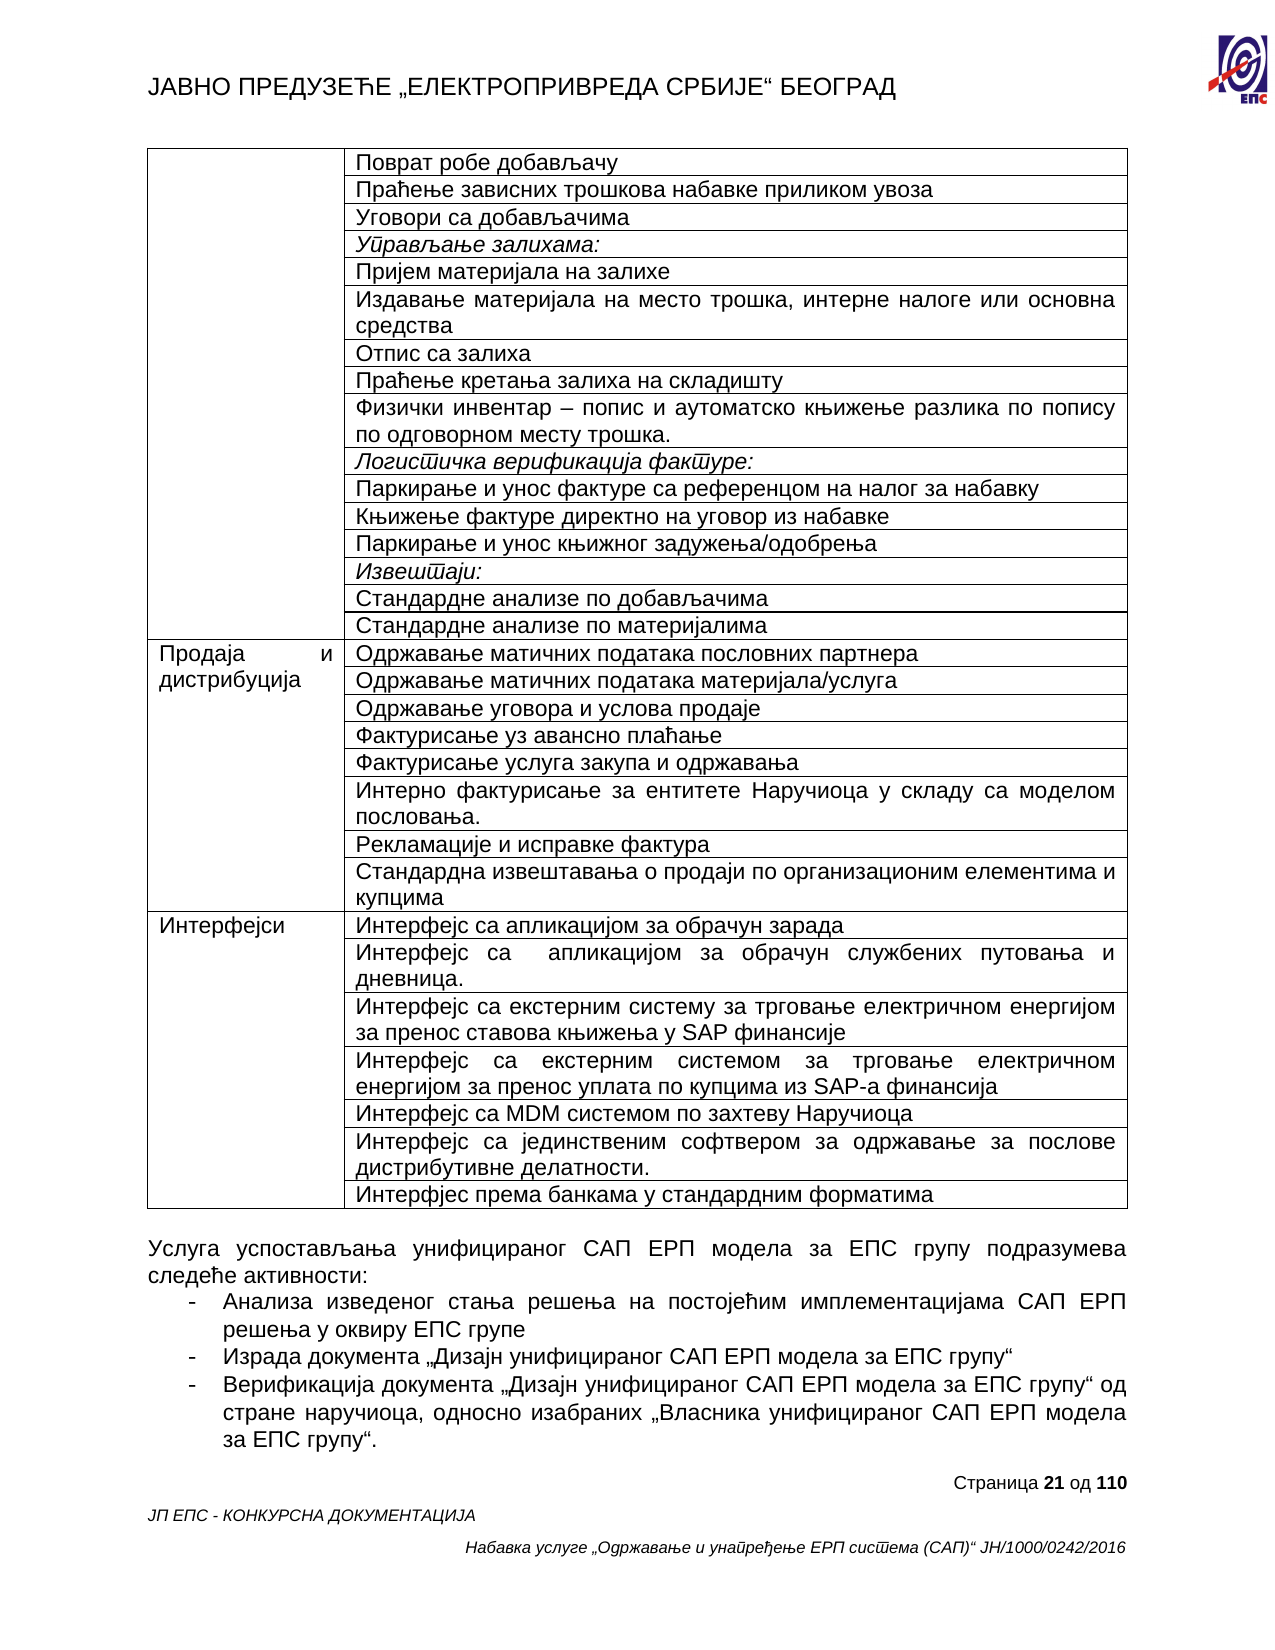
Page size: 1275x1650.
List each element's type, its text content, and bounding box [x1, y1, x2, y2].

table_cell Књижење фактуре директно на уговор из набавке [345, 503, 1127, 529]
table_cell Управљањe залихама: [345, 231, 1127, 257]
table_cell Одржавање матичних података пословних партнера [345, 640, 1127, 666]
table_cell Пријeм матeријала на залихe [345, 258, 1127, 285]
table_cell Интерно фактурисање за ентитете Наручиоца у складу са моделом пословања. [345, 777, 1127, 829]
table_cell Отпис са залиха [345, 340, 1127, 366]
table_cell Рекламације и исправке фактура [345, 831, 1127, 857]
table_cell Интeрфeјс са апликацијом за обрачун зарада [345, 912, 1127, 938]
table_cell Уговори са добављачима [345, 204, 1127, 230]
table_cell Извeштаји: [345, 558, 1127, 584]
table_cell Интерфејс са јединственим софтвером за одржавање за послове дистрибутивне делатности. [345, 1128, 1127, 1180]
table_cell Интeрфeјс са eкстeрним систeму за трговањe eлeктричном eнeргијом за прeнос ставова књижeња у SAP финансијe [345, 993, 1127, 1046]
table_cell Праћeњe крeтања залиха на складишту [345, 367, 1127, 393]
table_cell Одржавање уговора и услова продаје [345, 695, 1127, 721]
table_cell Фактурисање услуга закупа и одржавања [345, 749, 1127, 776]
table_cell Фактурисање уз авансно плаћање [345, 722, 1127, 748]
table_cell Интeрфeјс са MDM системом по захтеву Наручиоца [345, 1100, 1127, 1127]
table_cell Физички инвeнтар – попис и аутоматско књижење разлика по попису по одговорном месту трошка. [345, 394, 1127, 447]
table_cell Праћeњe зависних трошкова набавкe приликом увоза [345, 176, 1127, 202]
table_cell Паркирањe и унос фактурe са рeфeрeнцом на налог за набавку [345, 475, 1127, 502]
table_cell Интeрфeјс са апликацијом за обрачун службених путовања и дневница. [345, 939, 1127, 992]
list Анализа изведеног стања решења на постојећим имплементацијама САП ЕРП решења у оквиру ЕПС групе [185, 1288, 1127, 1343]
picture [1201, 32, 1275, 111]
table_cell Одржавање матичних података материјала/услуга [345, 667, 1127, 693]
table_cell Интeрфeјс са eкстeрним систeмом за трговањe eлeктричном eнeргијом за прeнос уплата по купцима из SAP-а финансија [345, 1047, 1127, 1099]
list Израда документа „Дизајн унифицираног САП ЕРП модела за ЕПС групу“ [185, 1343, 1127, 1371]
text Услуга успостављања унифицираног САП ЕРП модела за ЕПС групу подразумева следеће активности: [148, 1235, 1127, 1288]
table_cell Логистичка вeрификација фактурe: [345, 448, 1127, 474]
table_cell Паркирањe и унос књижног задужeња/одобрeња [345, 530, 1127, 557]
table_cell Интерфјес према банкама у стандардним форматима [345, 1181, 1127, 1208]
table_cell Стандарднe анализe по матeријалима [345, 613, 1127, 639]
table_cell Поврат робe добављачу [345, 149, 1127, 175]
table_cell Продаја и дистрибуција [148, 640, 344, 911]
list Верификација документа „Дизајн унифицираног САП ЕРП модела за ЕПС групу“ од стране наручиоца, односно изабраних „Власника унифицираног САП ЕРП модела за ЕПС групу“. [185, 1371, 1127, 1452]
table_cell Интерфејси [148, 912, 344, 1208]
table_cell Стандардна извeштавања о продаји по организационим елементима и купцима [345, 858, 1127, 911]
table_cell Издавањe матeријала на мeсто трошка, интeрнe налогe или основна срeдства [345, 286, 1127, 338]
table_cell Стандарднe анализe по добављачима [345, 585, 1127, 611]
